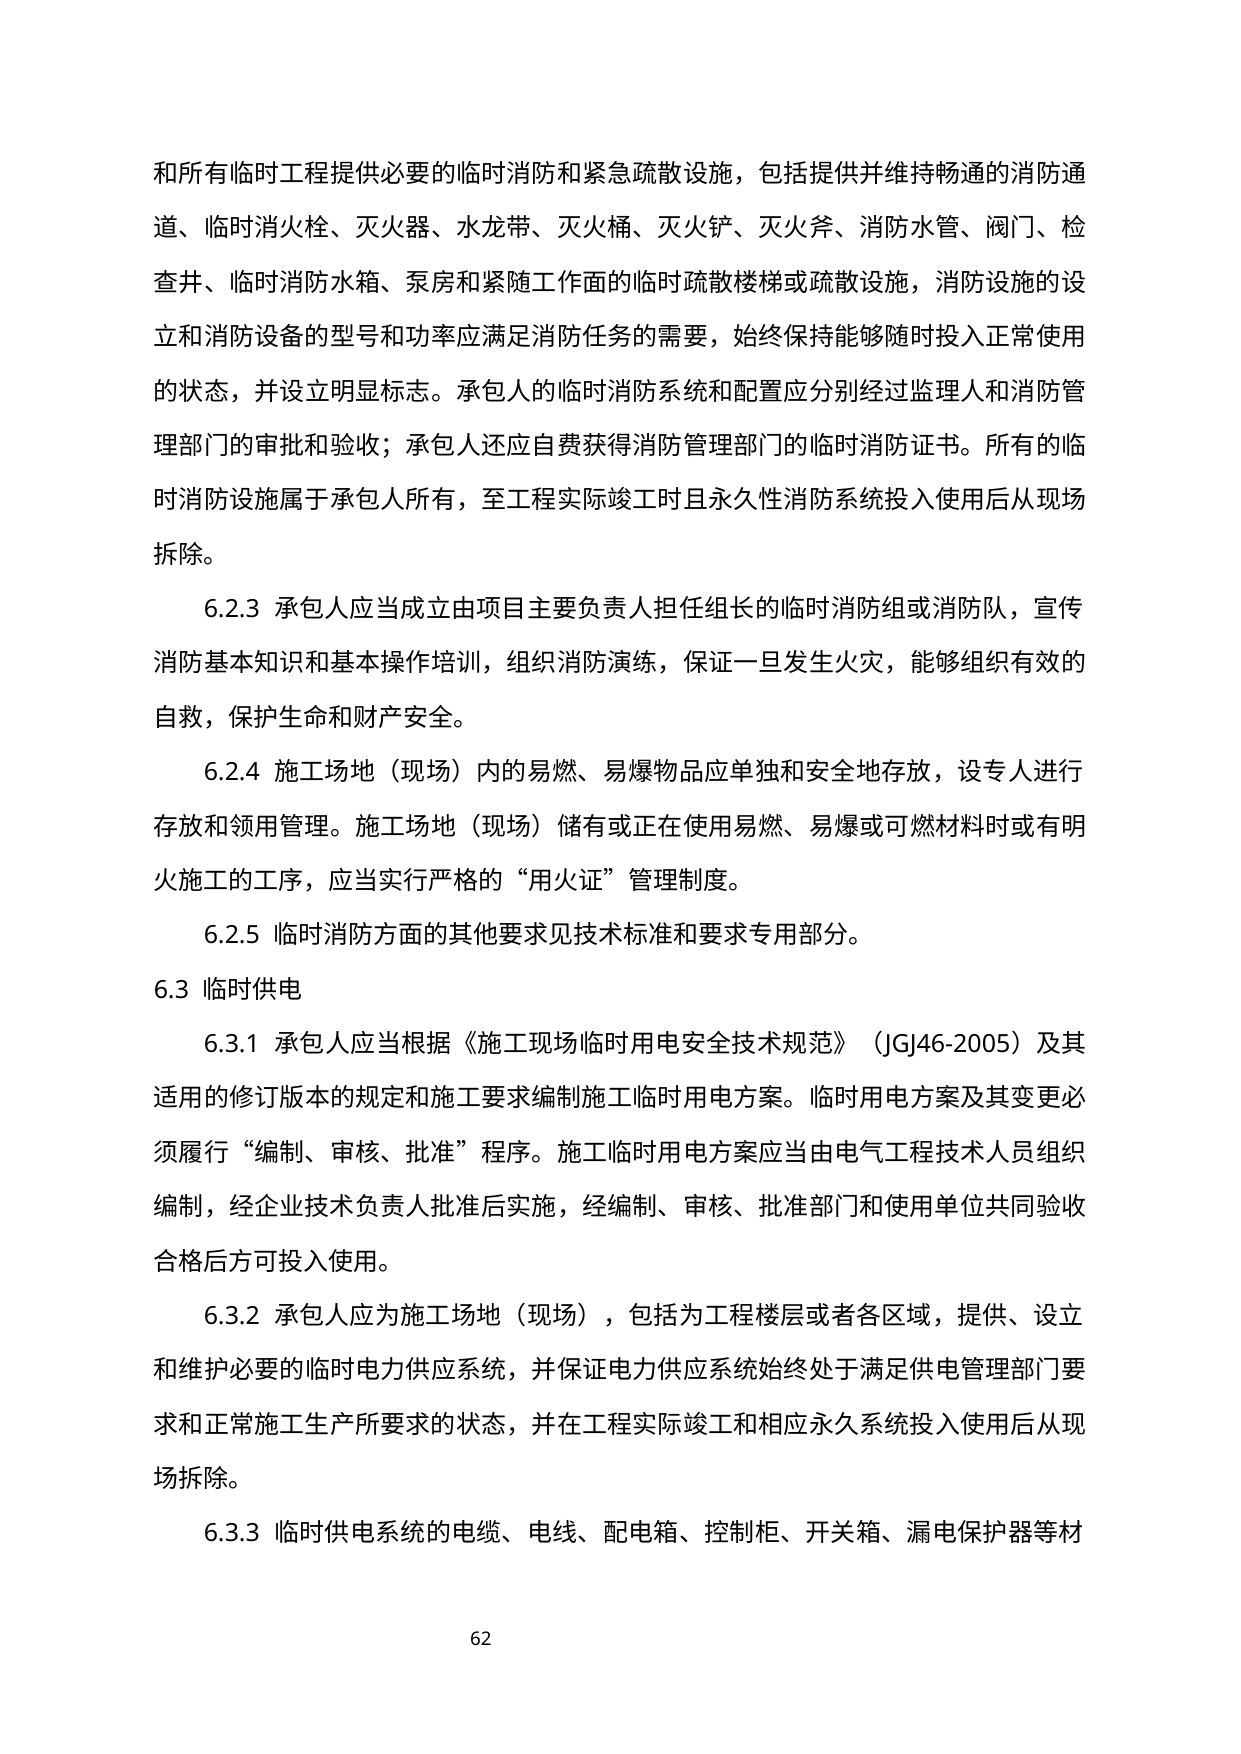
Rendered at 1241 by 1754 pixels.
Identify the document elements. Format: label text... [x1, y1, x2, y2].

text 6.3.2 承包人应为施工场地（现场），包括为工程楼层或者各区域，提供、设立和维护必要的临时电力供应系统，并保证电力供应系统始终处于满足供电管理部门要求和正常施工生产所要求的状态，并在工程实际竣工和相应永久系统投入使用后从现场拆除。 [153, 1295, 1087, 1495]
text 6.2.5 临时消防方面的其他要求见技术标准和要求专用部分。 [153, 915, 1087, 951]
text 6.3.1 承包人应当根据《施工现场临时用电安全技术规范》（JGJ46-2005）及其适用的修订版本的规定和施工要求编制施工临时用电方案。临时用电方案及其变更必须履行“编制、审核、批准”程序。施工临时用电方案应当由电气工程技术人员组织编制，经企业技术负责人批准后实施，经编制、审核、批准部门和使用单位共同验收合格后方可投入使用。 [153, 1023, 1087, 1277]
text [153, 1513, 1087, 1549]
text 6.3 临时供电 [153, 969, 1087, 1005]
text 6.2.4 施工场地（现场）内的易燃、易爆物品应单独和安全地存放，设专人进行存放和领用管理。施工场地（现场）储有或正在使用易燃、易爆或可燃材料时或有明火施工的工序，应当实行严格的“用火证”管理制度。 [153, 752, 1087, 897]
text 6.2.3 承包人应当成立由项目主要负责人担任组长的临时消防组或消防队，宣传消防基本知识和基本操作培训，组织消防演练，保证一旦发生火灾，能够组织有效的自救，保护生命和财产安全。 [153, 588, 1087, 733]
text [153, 153, 1087, 570]
